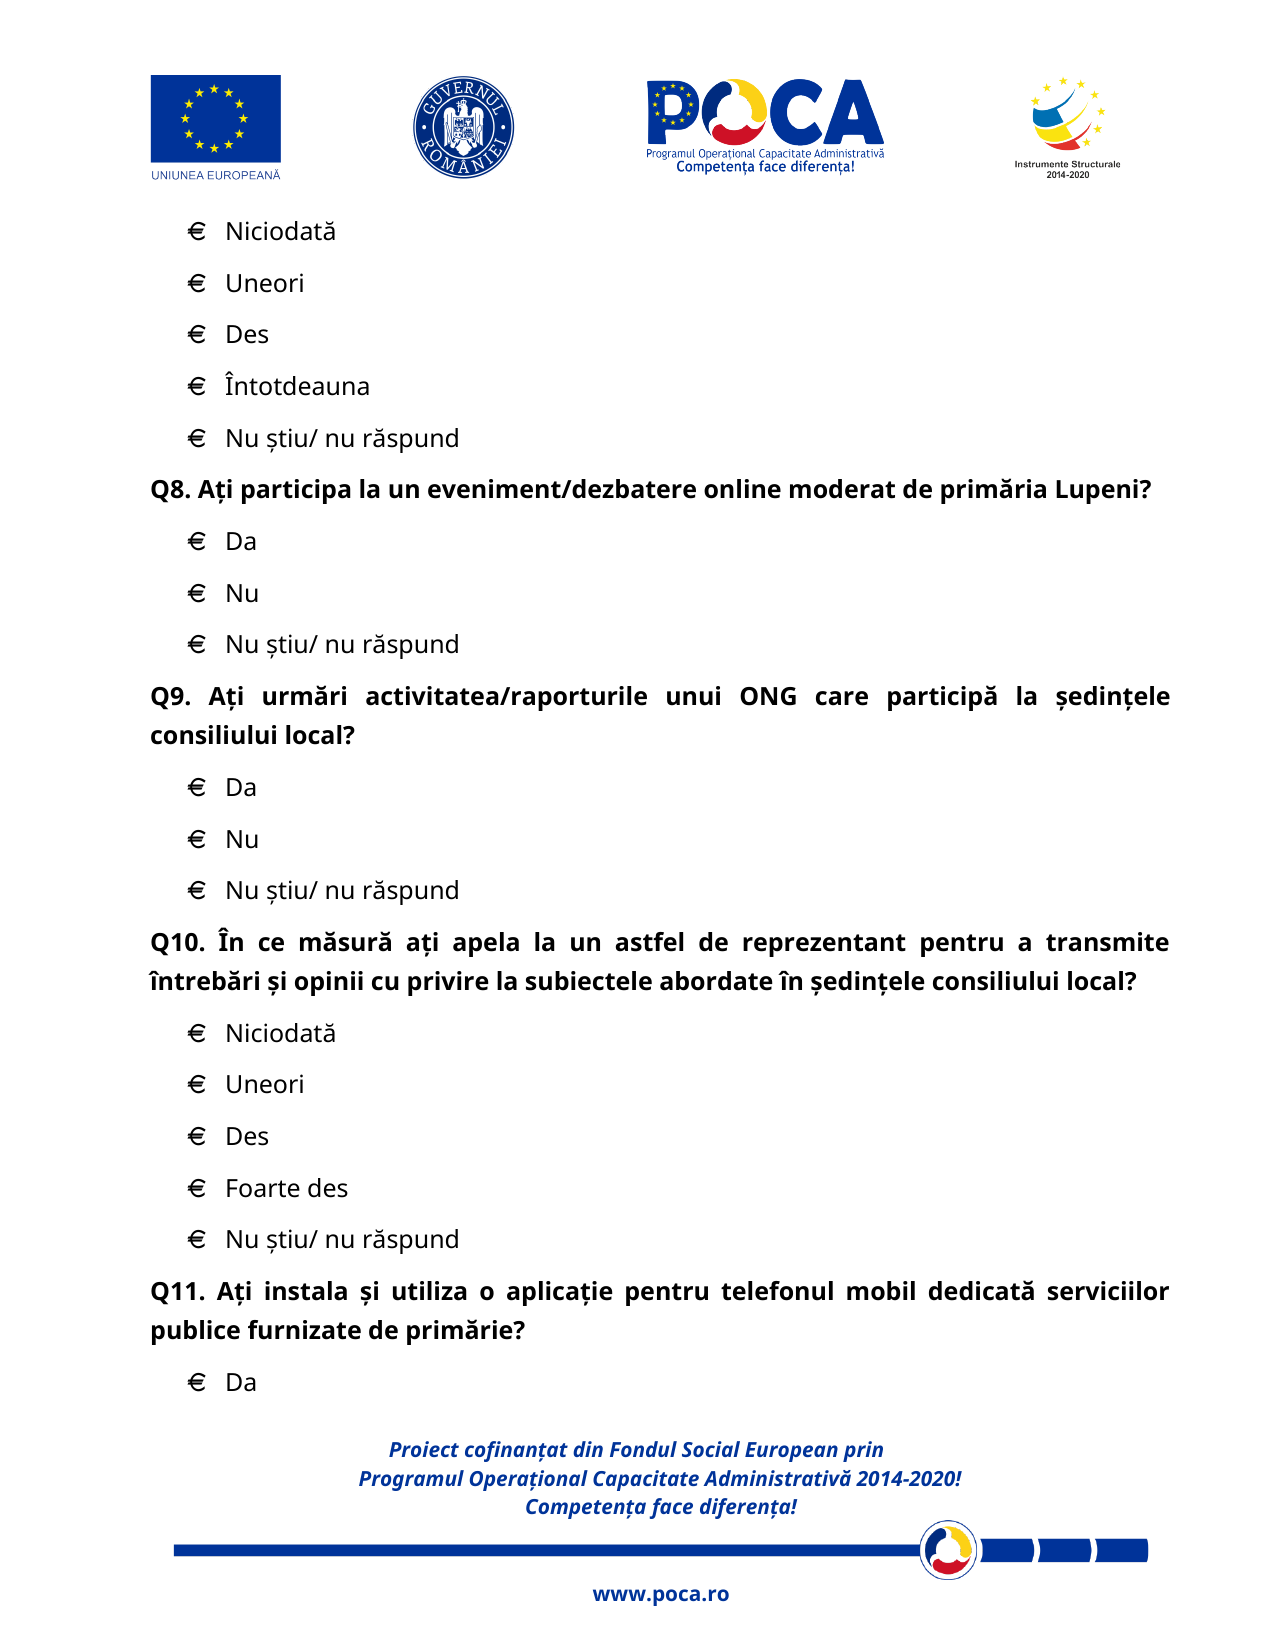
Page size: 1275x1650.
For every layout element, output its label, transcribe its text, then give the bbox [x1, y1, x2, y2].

title Întotdeauna [187, 369, 1172, 403]
title Foarte des [187, 1170, 1172, 1204]
title Niciodată [187, 214, 1172, 248]
title Des [187, 317, 1172, 351]
title Niciodată [187, 1015, 1172, 1049]
title Nu știu/ nu răspund [187, 873, 1172, 907]
picture [150, 75, 1121, 180]
title Nu [187, 575, 1172, 609]
title Da [187, 1364, 1172, 1399]
title Da [187, 769, 1172, 804]
title Q9. Ați urmări activitatea/raporturile unui ONG care participă la ședințele consiliului local? [150, 679, 1172, 752]
title Da [187, 524, 1172, 558]
title Des [187, 1119, 1172, 1153]
picture [173, 1520, 1149, 1580]
title Q10. În ce măsură ați apela la un astfel de reprezentant pentru a transmite întrebări și opinii cu privire la subiectele abordate în ședințele consiliului local? [150, 924, 1172, 998]
title Nu [187, 821, 1172, 855]
title Uneori [187, 265, 1172, 299]
title Uneori [187, 1067, 1172, 1101]
title Nu știu/ nu răspund [187, 1222, 1172, 1256]
title Nu știu/ nu răspund [187, 627, 1172, 661]
title Q11. Ați instala și utiliza o aplicație pentru telefonul mobil dedicată serviciilor publice furnizate de primărie? [150, 1274, 1172, 1347]
title Q8. Ați participa la un eveniment/dezbatere online moderat de primăria Lupeni? [150, 472, 1172, 506]
title Nu știu/ nu răspund [187, 420, 1172, 454]
